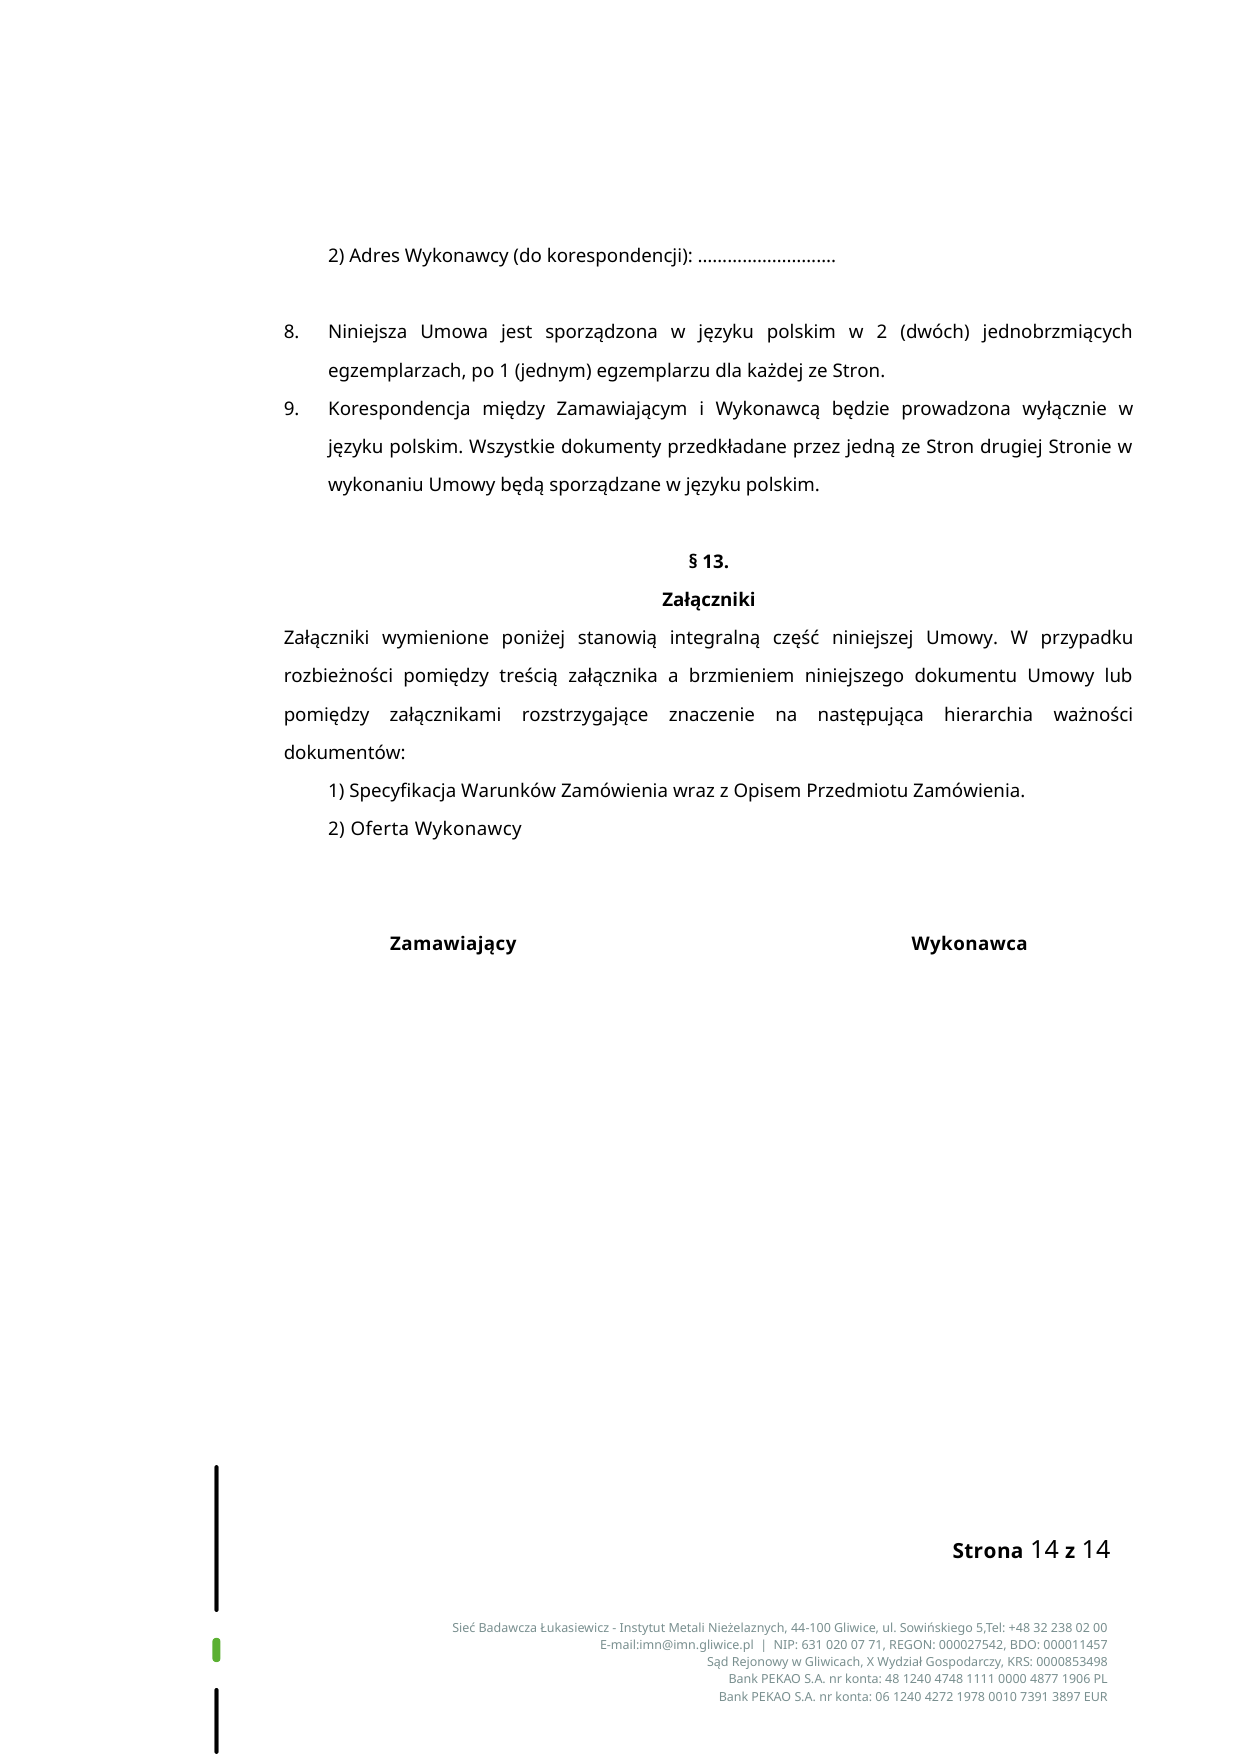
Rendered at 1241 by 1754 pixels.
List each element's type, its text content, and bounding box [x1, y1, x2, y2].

text Załączniki wymienione poniżej stanowią integralną część niniejszej Umowy. W przypadku rozbieżności pomiędzy treścią załącznika a brzmieniem niniejszego dokumentu Umowy lub pomiędzy załącznikami rozstrzygające znaczenie na następująca hierarchia ważności dokumentów: [283, 624, 1134, 765]
list Załączniki [283, 586, 1134, 612]
text 2) Adres Wykonawcy (do korespondencji): ………………………. [328, 242, 1134, 268]
text 1) Specyfikacja Warunków Zamówienia wraz z Opisem Przedmiotu Zamówienia. [328, 777, 1134, 803]
list § 13. [283, 548, 1134, 573]
list Korespondencja między Zamawiającym i Wykonawcą będzie prowadzona wyłącznie w języku polskim. Wszystkie dokumenty przedkładane przez jedną ze Stron drugiej Stronie w wykonaniu Umowy będą sporządzane w języku polskim. [283, 395, 1134, 497]
text 2) Oferta Wykonawcy [328, 816, 1134, 841]
list Niniejsza Umowa jest sporządzona w języku polskim w 2 (dwóch) jednobrzmiących egzemplarzach, po 1 (jednym) egzemplarzu dla każdej ze Stron. [283, 319, 1134, 382]
text Zamawiający Wykonawca [283, 930, 1134, 956]
picture [212, 1465, 221, 1754]
